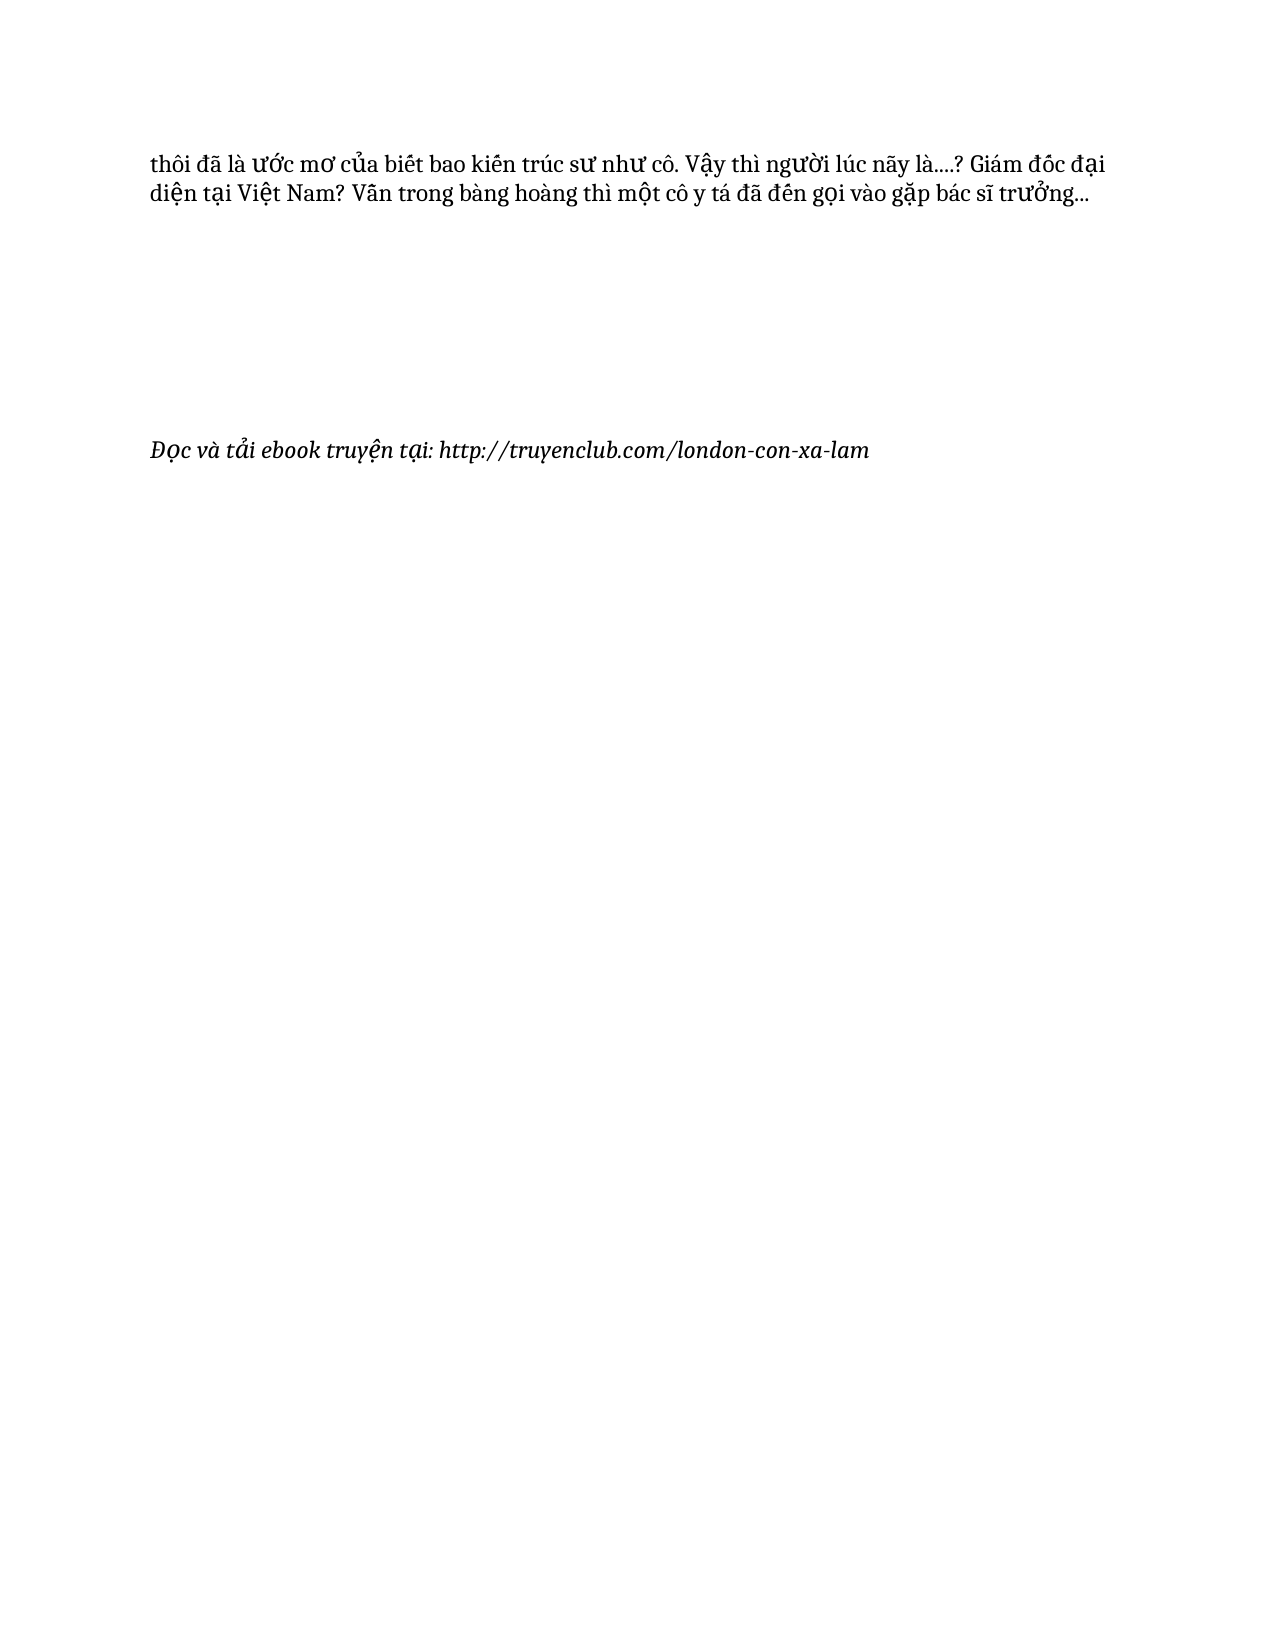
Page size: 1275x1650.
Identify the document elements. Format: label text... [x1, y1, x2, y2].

text Đọc và tải ebook truyện tại: http://truyenclub.com/london-con-xa-lam [150, 436, 1125, 465]
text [150, 150, 1125, 207]
